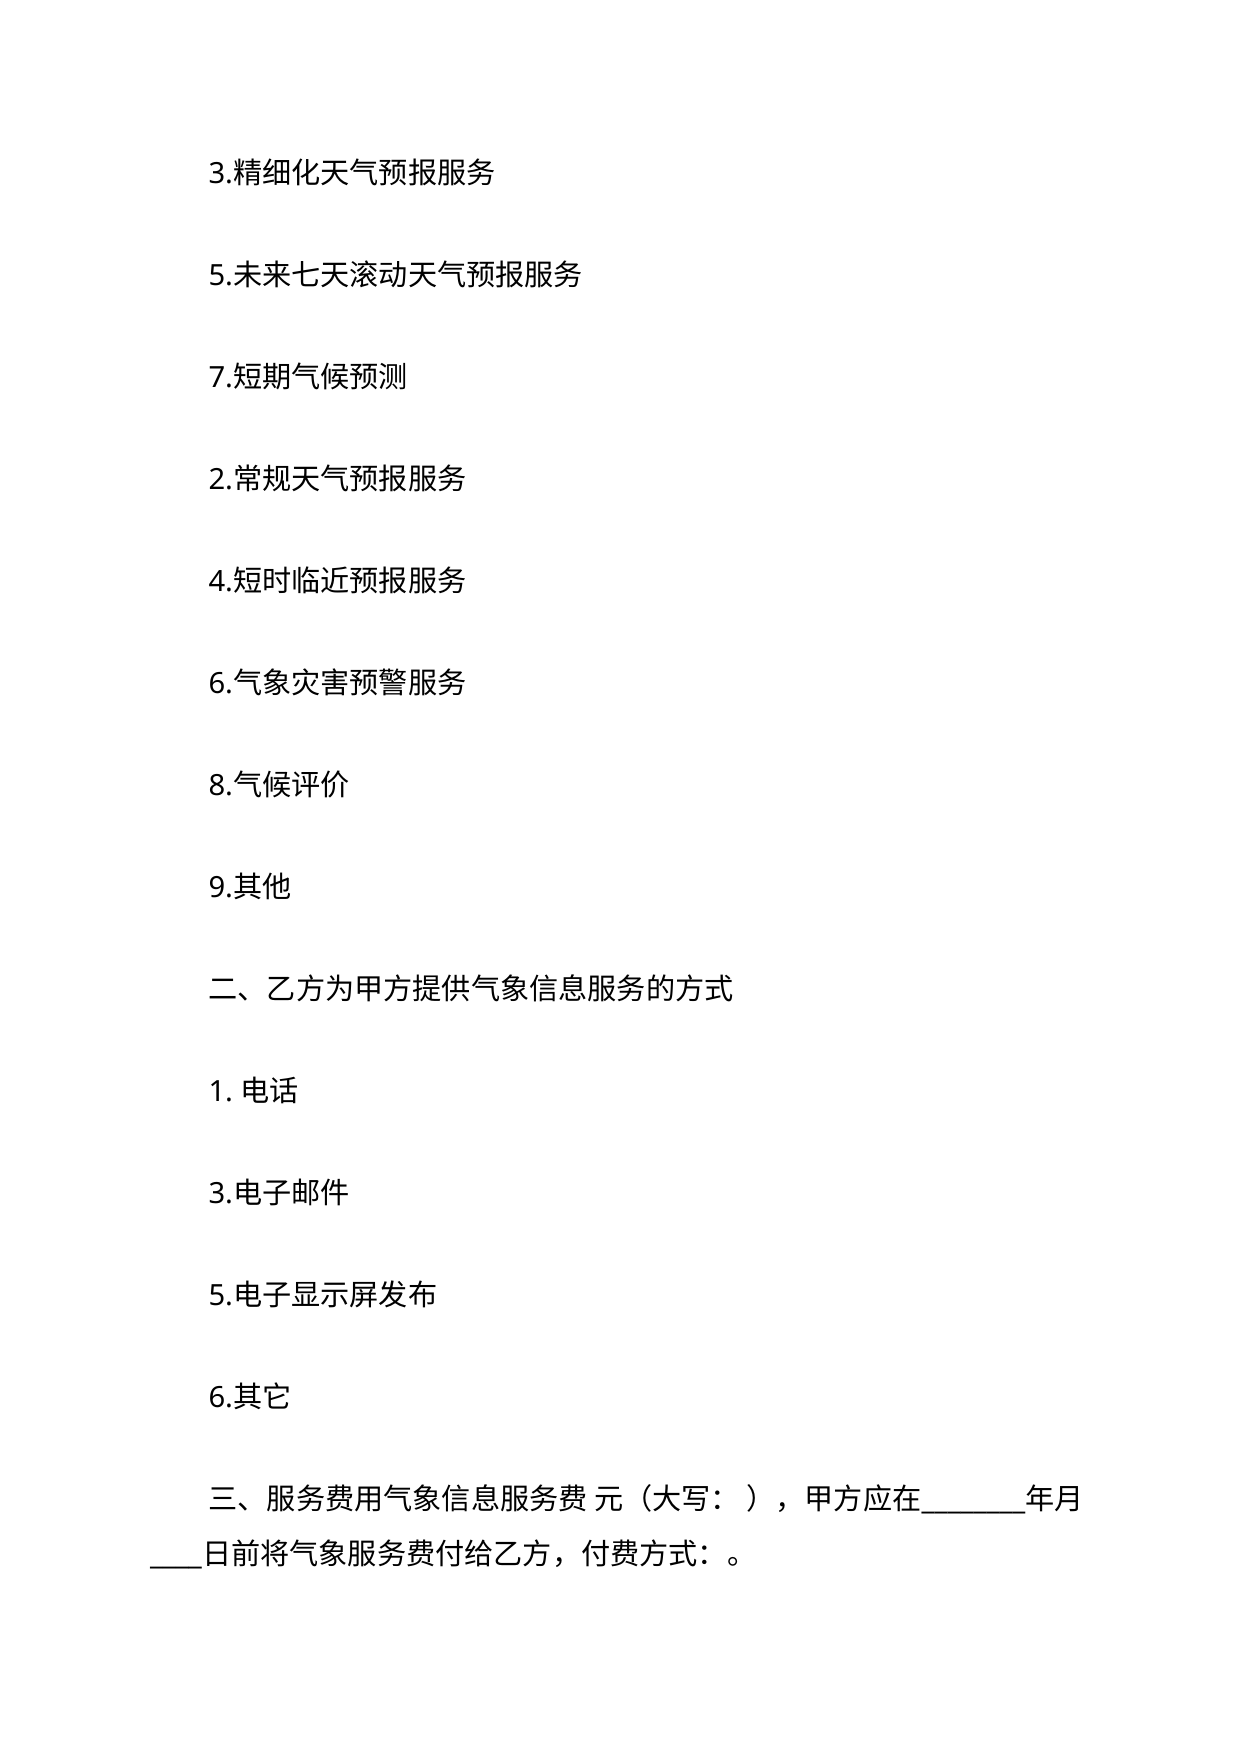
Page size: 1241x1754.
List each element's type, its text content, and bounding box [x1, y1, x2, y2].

text 7.短期气候预测 [150, 354, 1090, 396]
text 9.其他 [150, 864, 1090, 906]
text 2.常规天气预报服务 [150, 456, 1090, 498]
text 3.精细化天气预报服务 [150, 150, 1090, 192]
text 三、服务费用气象信息服务费 元（大写： ），甲方应在________年月____日前将气象服务费付给乙方，付费方式：。 [150, 1476, 1090, 1573]
text 6.其它 [150, 1373, 1090, 1416]
text 二、乙方为甲方提供气象信息服务的方式 [150, 966, 1090, 1008]
text 6.气象灾害预警服务 [150, 660, 1090, 702]
text 3.电子邮件 [150, 1169, 1090, 1212]
text 5.未来七天滚动天气预报服务 [150, 252, 1090, 294]
text 5.电子显示屏发布 [150, 1272, 1090, 1314]
text 8.气候评价 [150, 762, 1090, 804]
text 4.短时临近预报服务 [150, 558, 1090, 600]
text 1. 电话 [150, 1068, 1090, 1110]
